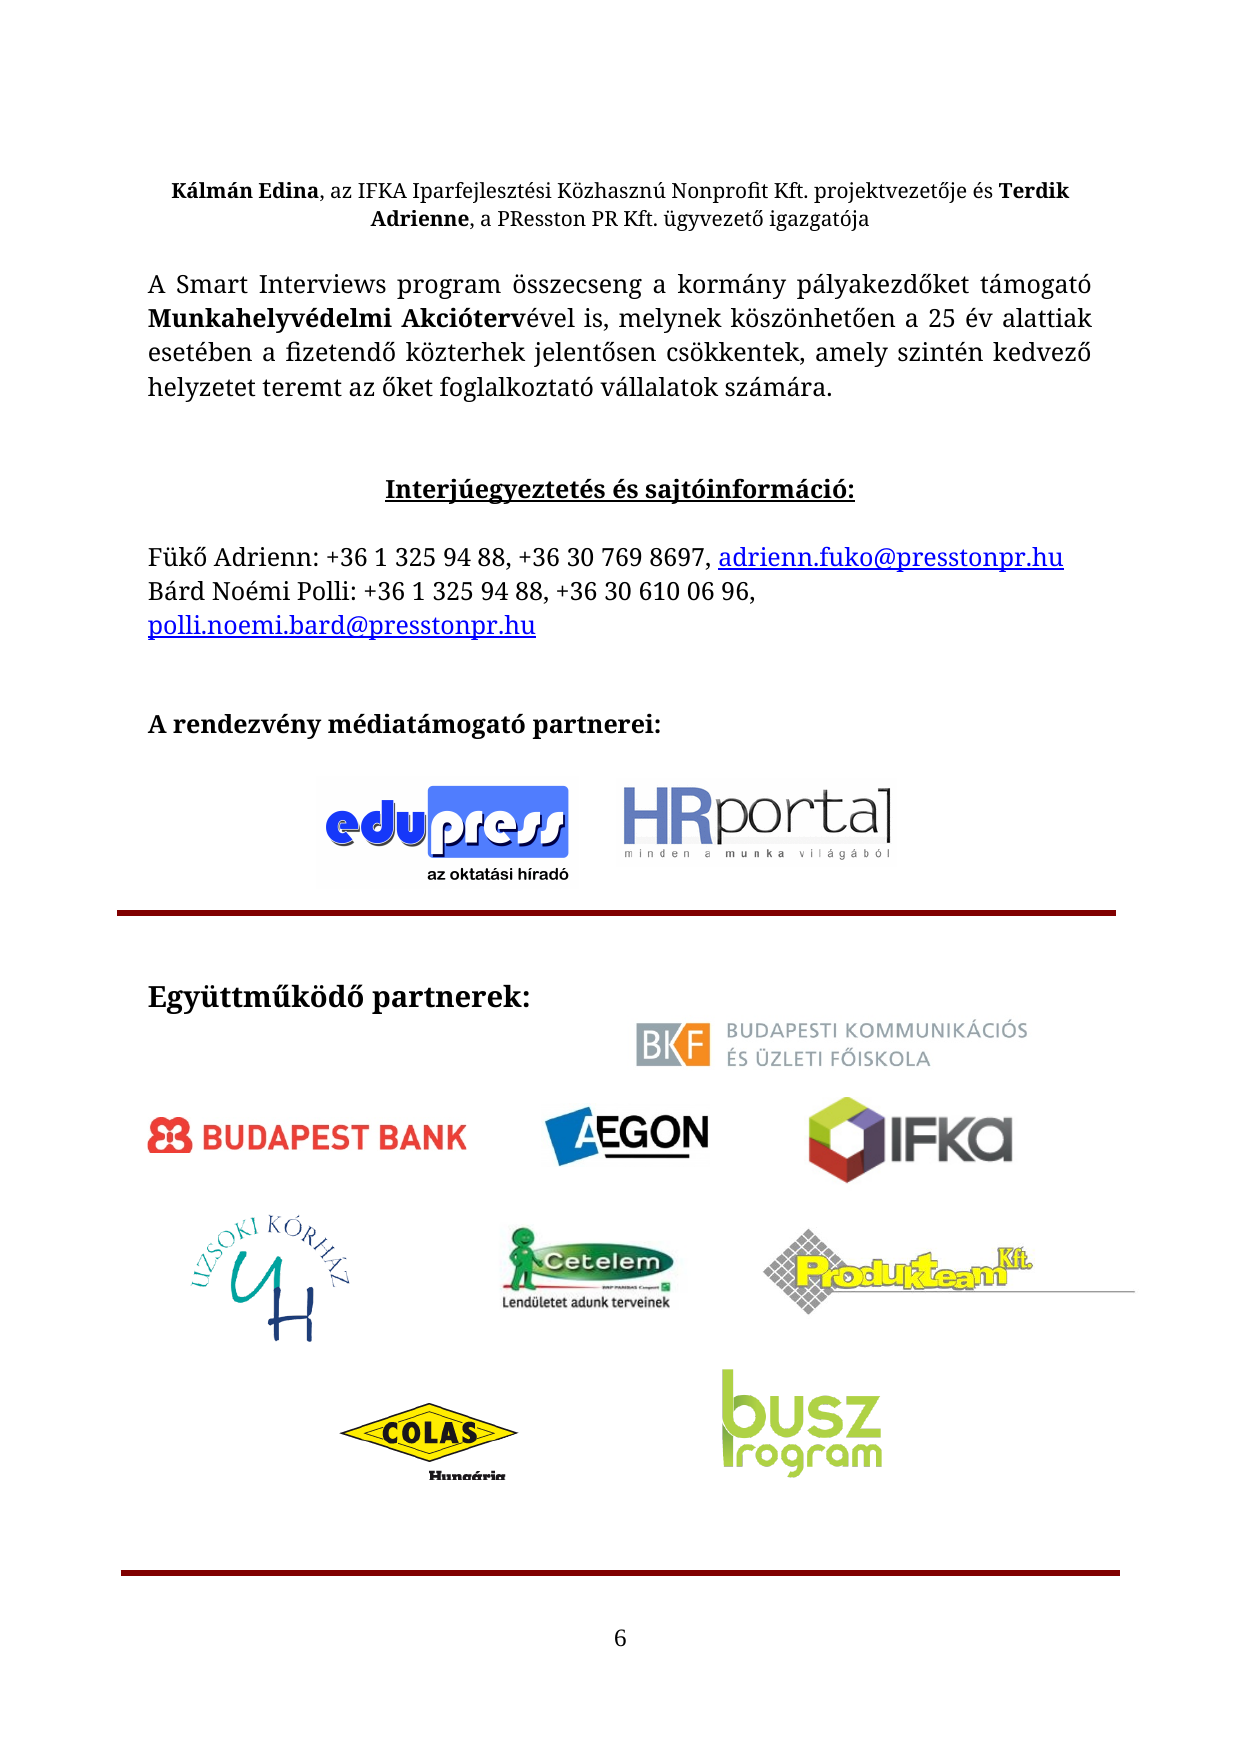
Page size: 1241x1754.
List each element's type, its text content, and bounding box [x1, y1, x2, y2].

picture [335, 1402, 519, 1480]
picture [762, 1227, 1158, 1321]
picture [185, 1213, 354, 1342]
picture [616, 776, 898, 867]
text Együttműködő partnerek: [148, 977, 1093, 1016]
picture [803, 1097, 1022, 1207]
text Interjúegyeztetés és sajtóinformáció: [148, 471, 1093, 505]
text A Smart Interviews program összecseng a kormány pályakezdőket támogató Munkahelyvédelmi Akciótervével is, melynek köszönhetően a 25 év alattiak esetében a fizetendő közterhek jelentősen csökkentek, amely szintén kedvező helyzetet teremt az őket foglalkoztató vállalatok számára. [148, 267, 1093, 403]
picture [316, 776, 579, 889]
picture [147, 1117, 467, 1152]
text Bárd Noémi Polli: +36 1 325 94 88, +36 30 610 06 96, polli.noemi.bard@presstonpr.hu [148, 573, 1093, 642]
picture [716, 1367, 892, 1477]
text Fükő Adrienn: +36 1 325 94 88, +36 30 769 8697, adrienn.fuko@presstonpr.hu [148, 539, 1093, 573]
picture [541, 1103, 710, 1166]
picture [616, 1004, 1045, 1076]
text Kálmán Edina, az IFKA Iparfejlesztési Közhasznú Nonprofit Kft. projektvezetője és Terdik Adrienne, a PResston PR Kft. ügyvezető igazgatója [148, 176, 1093, 233]
text A rendezvény médiatámogató partnerei: [148, 707, 1093, 741]
picture [466, 1207, 707, 1314]
